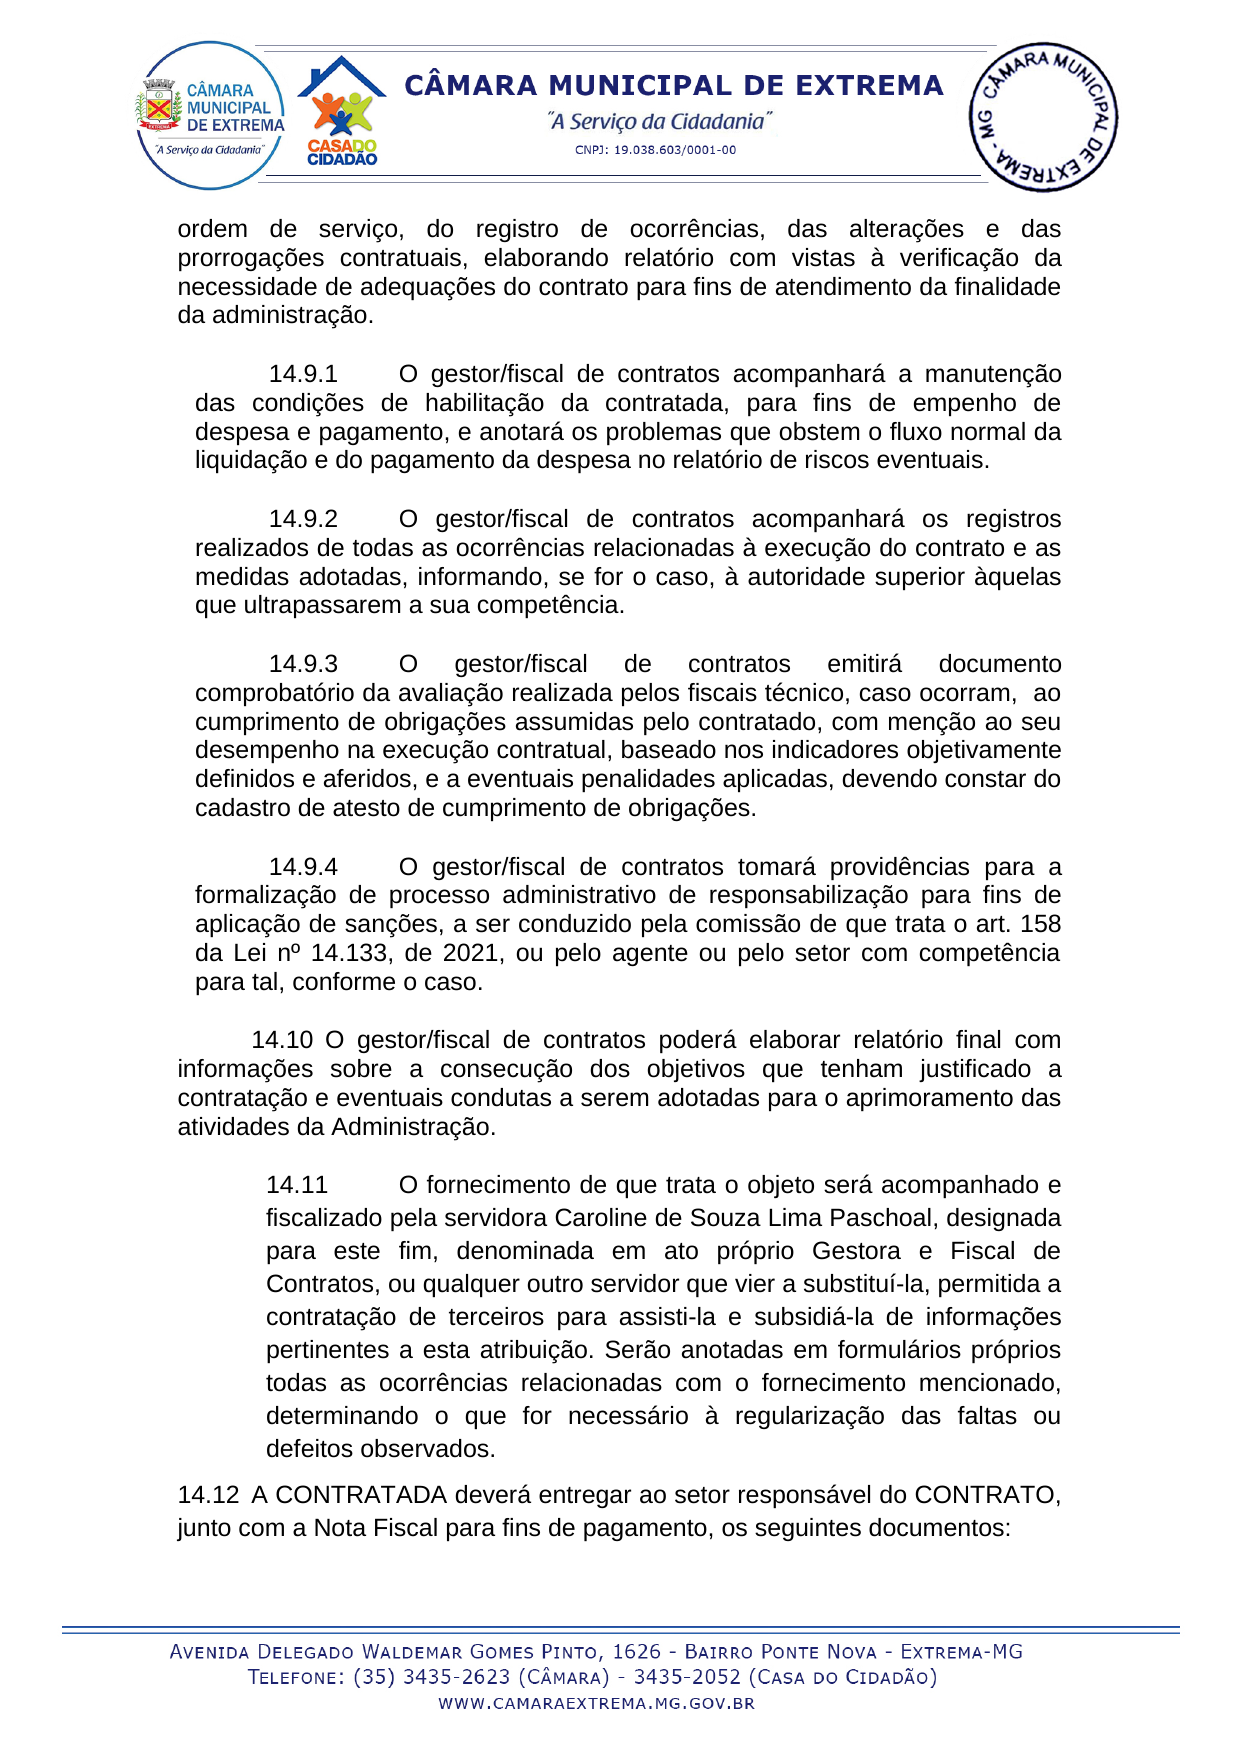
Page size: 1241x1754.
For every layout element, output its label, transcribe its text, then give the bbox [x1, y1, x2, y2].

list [177, 214, 1063, 329]
list O fornecimento de que trata o objeto será acompanhado e fiscalizado pela servidora Caroline de Souza Lima Paschoal, designada para este fim, denominada em ato próprio Gestora e Fiscal de Contratos, ou qualquer outro servidor que vier a substituí-la, permitida a contratação de terceiros para assisti-la e subsidiá-la de informações pertinentes a esta atribuição. Serão anotadas em formulários próprios todas as ocorrências relacionadas com o fornecimento mencionado, determinando o que for necessário à regularização das faltas ou defeitos observados. [266, 1170, 1063, 1463]
list A CONTRATADA deverá entregar ao setor responsável do CONTRATO, junto com a Nota Fiscal para fins de pagamento, os seguintes documentos: [177, 1480, 1063, 1542]
list O gestor/fiscal de contratos acompanhará a manutenção das condições de habilitação da contratada, para fins de empenho de despesa e pagamento, e anotará os problemas que obstem o fluxo normal da liquidação e do pagamento da despesa no relatório de riscos eventuais. [195, 359, 1063, 474]
list O gestor/fiscal de contratos acompanhará os registros realizados de todas as ocorrências relacionadas à execução do contrato e as medidas adotadas, informando, se for o caso, à autoridade superior àquelas que ultrapassarem a sua competência. [195, 504, 1063, 619]
picture [46, 1615, 1194, 1724]
list O gestor/fiscal de contratos poderá elaborar relatório final com informações sobre a consecução dos objetivos que tenham justificado a contratação e eventuais condutas a serem adotadas para o aprimoramento das atividades da Administração. [177, 1025, 1063, 1140]
list O gestor/fiscal de contratos emitirá documento comprobatório da avaliação realizada pelos fiscais técnico, caso ocorram, ao cumprimento de obrigações assumidas pelo contratado, com menção ao seu desempenho na execução contratual, baseado nos indicadores objetivamente definidos e aferidos, e a eventuais penalidades aplicadas, devendo constar do cadastro de atesto de cumprimento de obrigações. [195, 649, 1063, 821]
picture [124, 30, 1123, 221]
list O gestor/fiscal de contratos tomará providências para a formalização de processo administrativo de responsabilização para fins de aplicação de sanções, a ser conduzido pela comissão de que trata o art. 158 da Lei nº 14.133, de 2021, ou pelo agente ou pelo setor com competência para tal, conforme o caso. [195, 851, 1063, 995]
